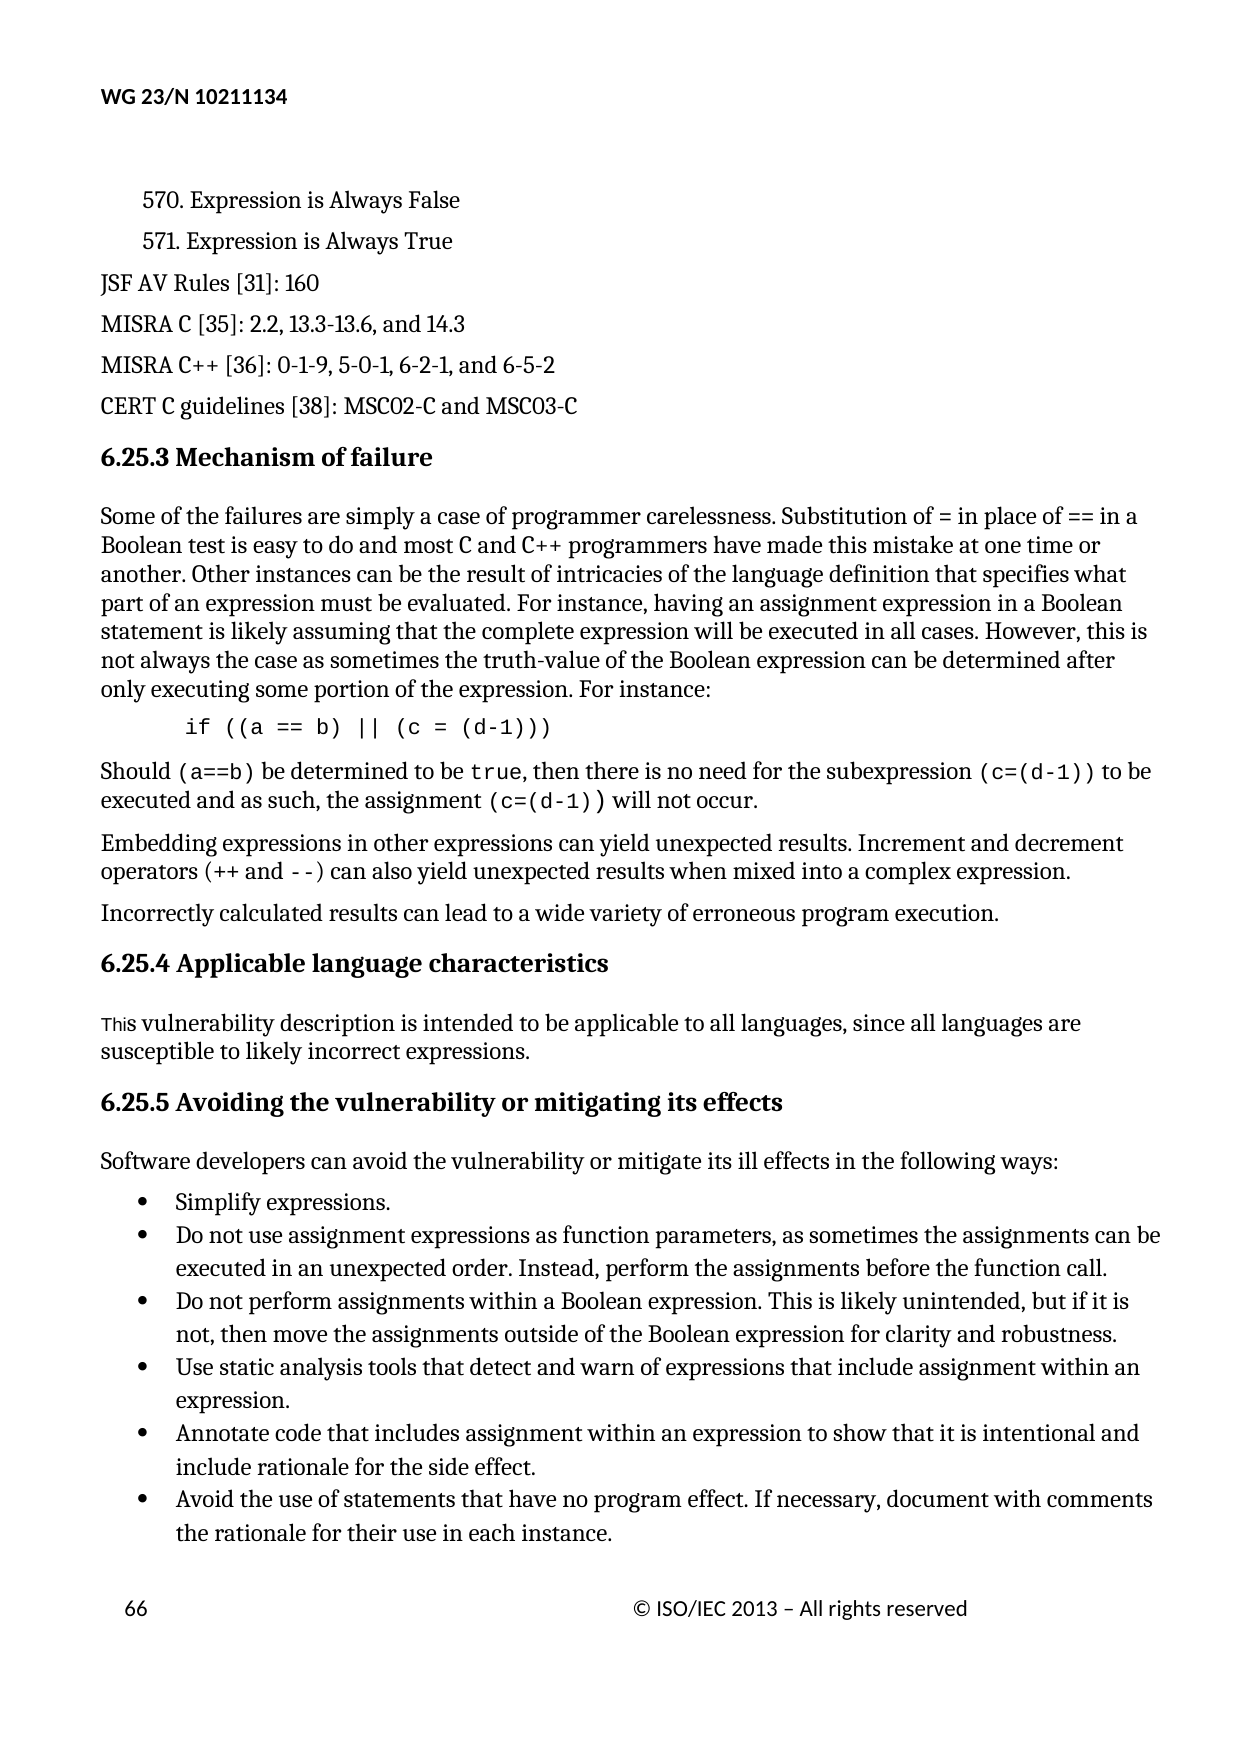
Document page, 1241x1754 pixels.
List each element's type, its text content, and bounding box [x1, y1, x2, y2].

list Annotate code that includes assignment within an expression to show that it is intentional and include rationale for the side effect. [138, 1419, 1164, 1481]
text MISRA C++ [36]: 0-1-9, 5-0-1, 6-2-1, and 6-5-2 [101, 351, 1164, 380]
text CERT C guidelines [38]: MSC02-C and MSC03-C [101, 392, 1164, 421]
list Avoid the use of statements that have no program effect. If necessary, document with comments the rationale for their use in each instance. [138, 1485, 1164, 1547]
text Some of the failures are simply a case of programmer carelessness. Substitution of = in place of == in a Boolean test is easy to do and most C and C++ programmers have made this mistake at one time or another. Other instances can be the result of intricacies of the language definition that specifies what part of an expression must be evaluated. For instance, having an assignment expression in a Boolean statement is likely assuming that the complete expression will be executed in all cases. However, this is not always the case as sometimes the truth-value of the Boolean expression can be determined after only executing some portion of the expression. For instance: [101, 502, 1164, 703]
subtitle 6.25.5 Avoiding the vulnerability or mitigating its effects [101, 1087, 1164, 1118]
text MISRA C [35]: 2.2, 13.3-13.6, and 14.3 [101, 310, 1164, 338]
text 571. Expression is Always True [142, 227, 1164, 256]
text Software developers can avoid the vulnerability or mitigate its ill effects in the following ways: [101, 1147, 1164, 1176]
text Incorrectly calculated results can lead to a wide variety of erroneous program execution. [101, 899, 1164, 928]
list Do not perform assignments within a Boolean expression. This is likely unintended, but if it is not, then move the assignments outside of the Boolean expression for clarity and robustness. [138, 1287, 1164, 1349]
subtitle 6.25.3 Mechanism of failure [101, 442, 1164, 473]
subtitle 6.25.4 Applicable language characteristics [101, 948, 1164, 979]
text Embedding expressions in other expressions can yield unexpected results. Increment and decrement operators (++ and --) can also yield unexpected results when mixed into a complex expression. [101, 828, 1164, 886]
text This vulnerability description is intended to be applicable to all languages, since all languages are susceptible to likely incorrect expressions. [101, 1008, 1164, 1066]
text JSF AV Rules [31]: 160 [101, 268, 1164, 297]
list Use static analysis tools that detect and warn of expressions that include assignment within an expression. [138, 1353, 1164, 1415]
text Should (a==b) be determined to be true, then there is no need for the subexpression (c=(d-1)) to be executed and as such, the assignment (c=(d-1)) will not occur. [101, 757, 1164, 816]
list Simplify expressions. [138, 1188, 1164, 1217]
list Do not use assignment expressions as function parameters, as sometimes the assignments can be executed in an unexpected order. Instead, perform the assignments before the function call. [138, 1221, 1164, 1283]
text 570. Expression is Always False [142, 186, 1164, 215]
text if ((a == b) || (c = (d-1))) [184, 716, 1164, 741]
